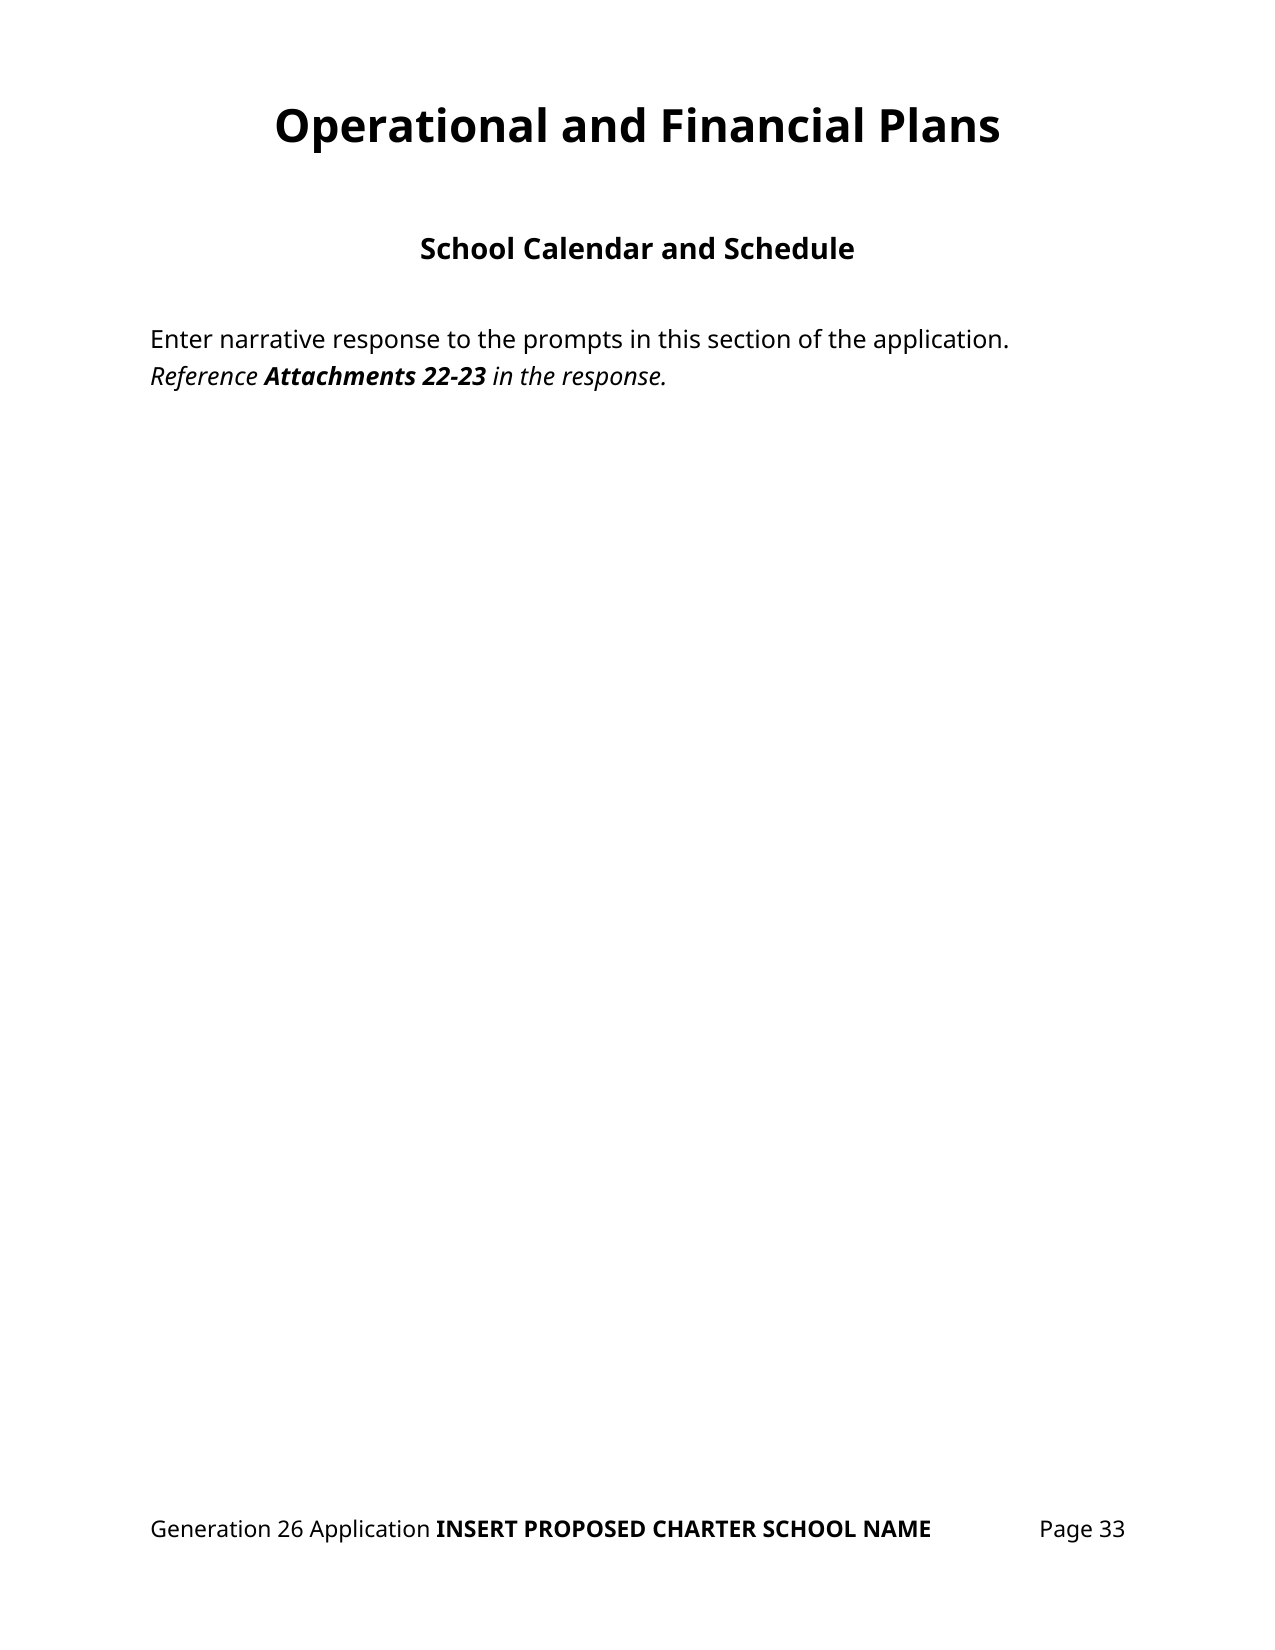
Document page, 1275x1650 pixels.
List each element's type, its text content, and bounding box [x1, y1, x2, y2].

text Enter narrative response to the prompts in this section of the application. Reference Attachments 22-23 in the response. [150, 321, 1125, 392]
text Operational and Financial Plans [150, 94, 1125, 156]
subtitle School Calendar and Schedule [150, 228, 1125, 268]
